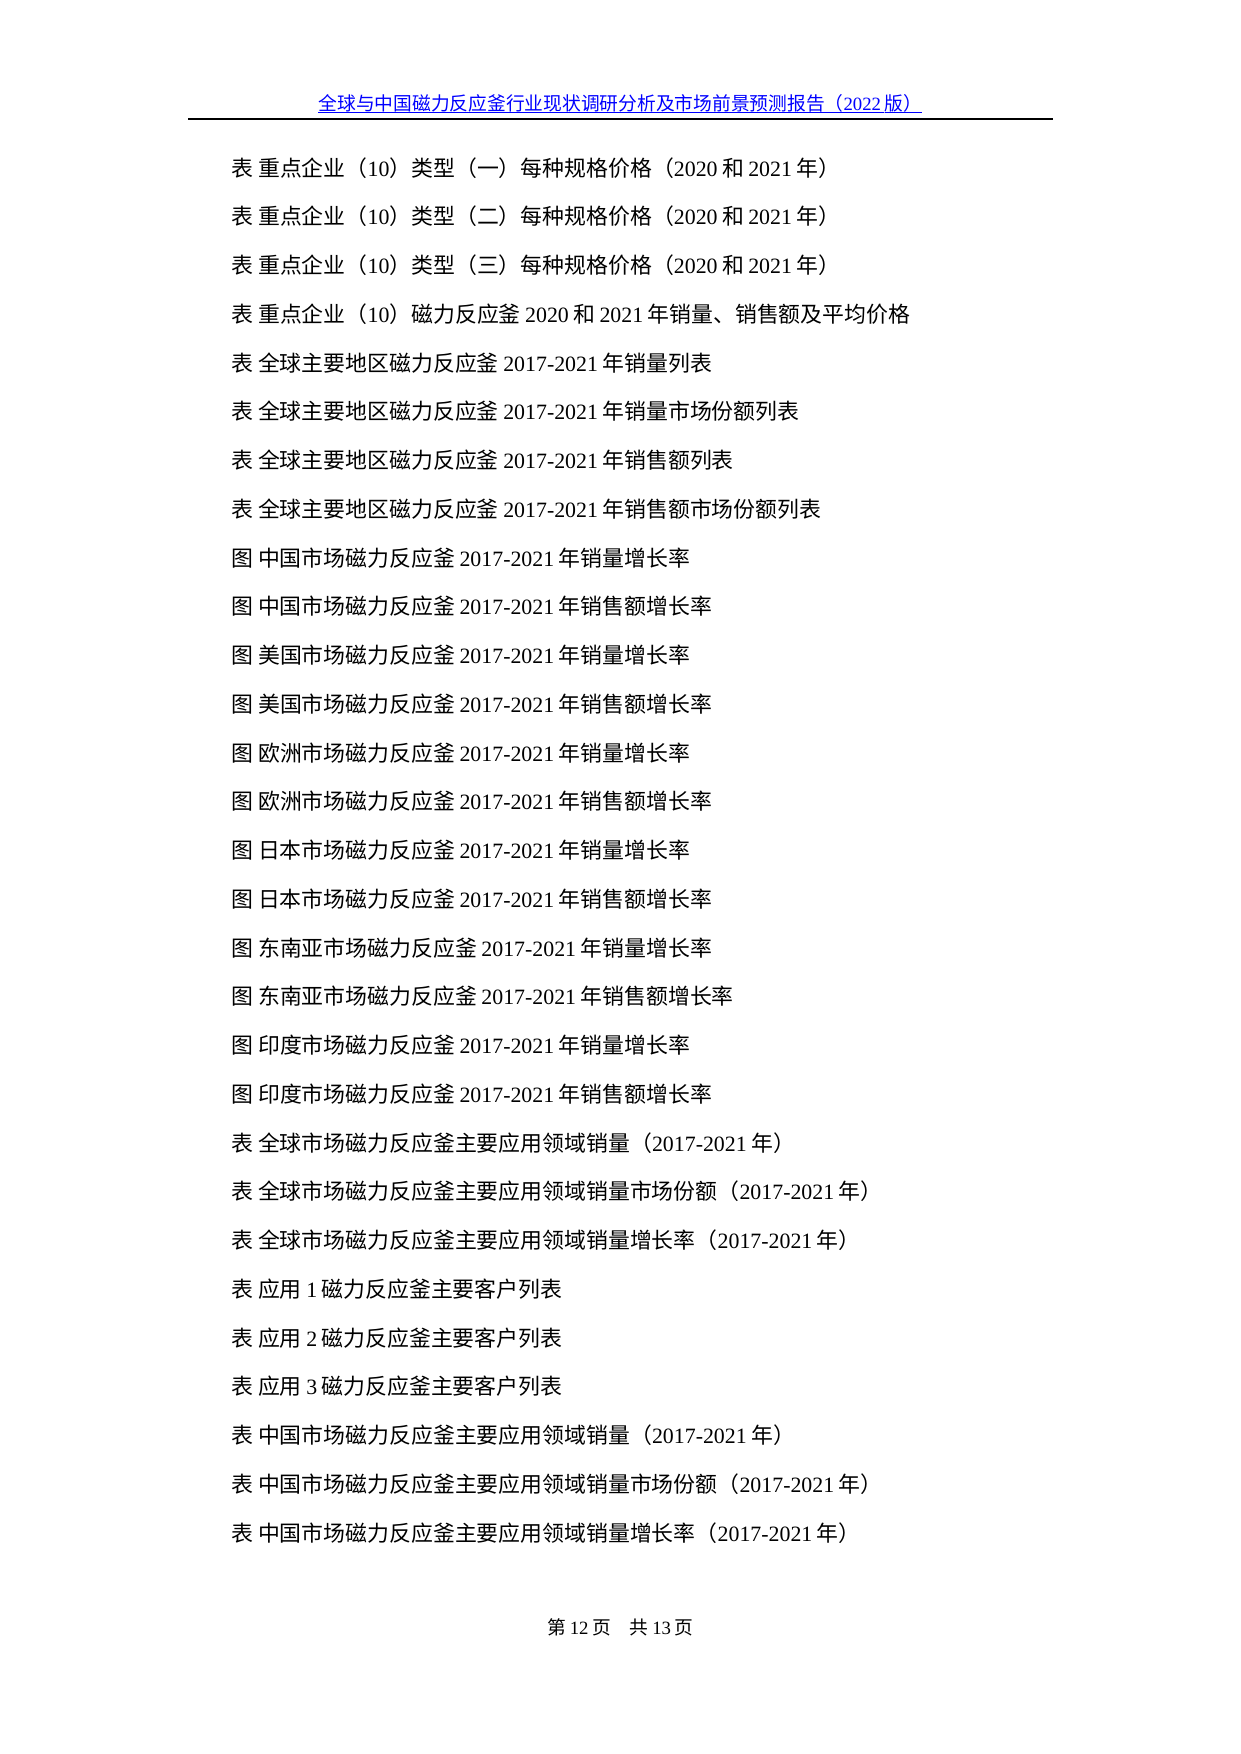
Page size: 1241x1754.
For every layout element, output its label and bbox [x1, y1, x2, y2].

text [187, 150, 1053, 1548]
